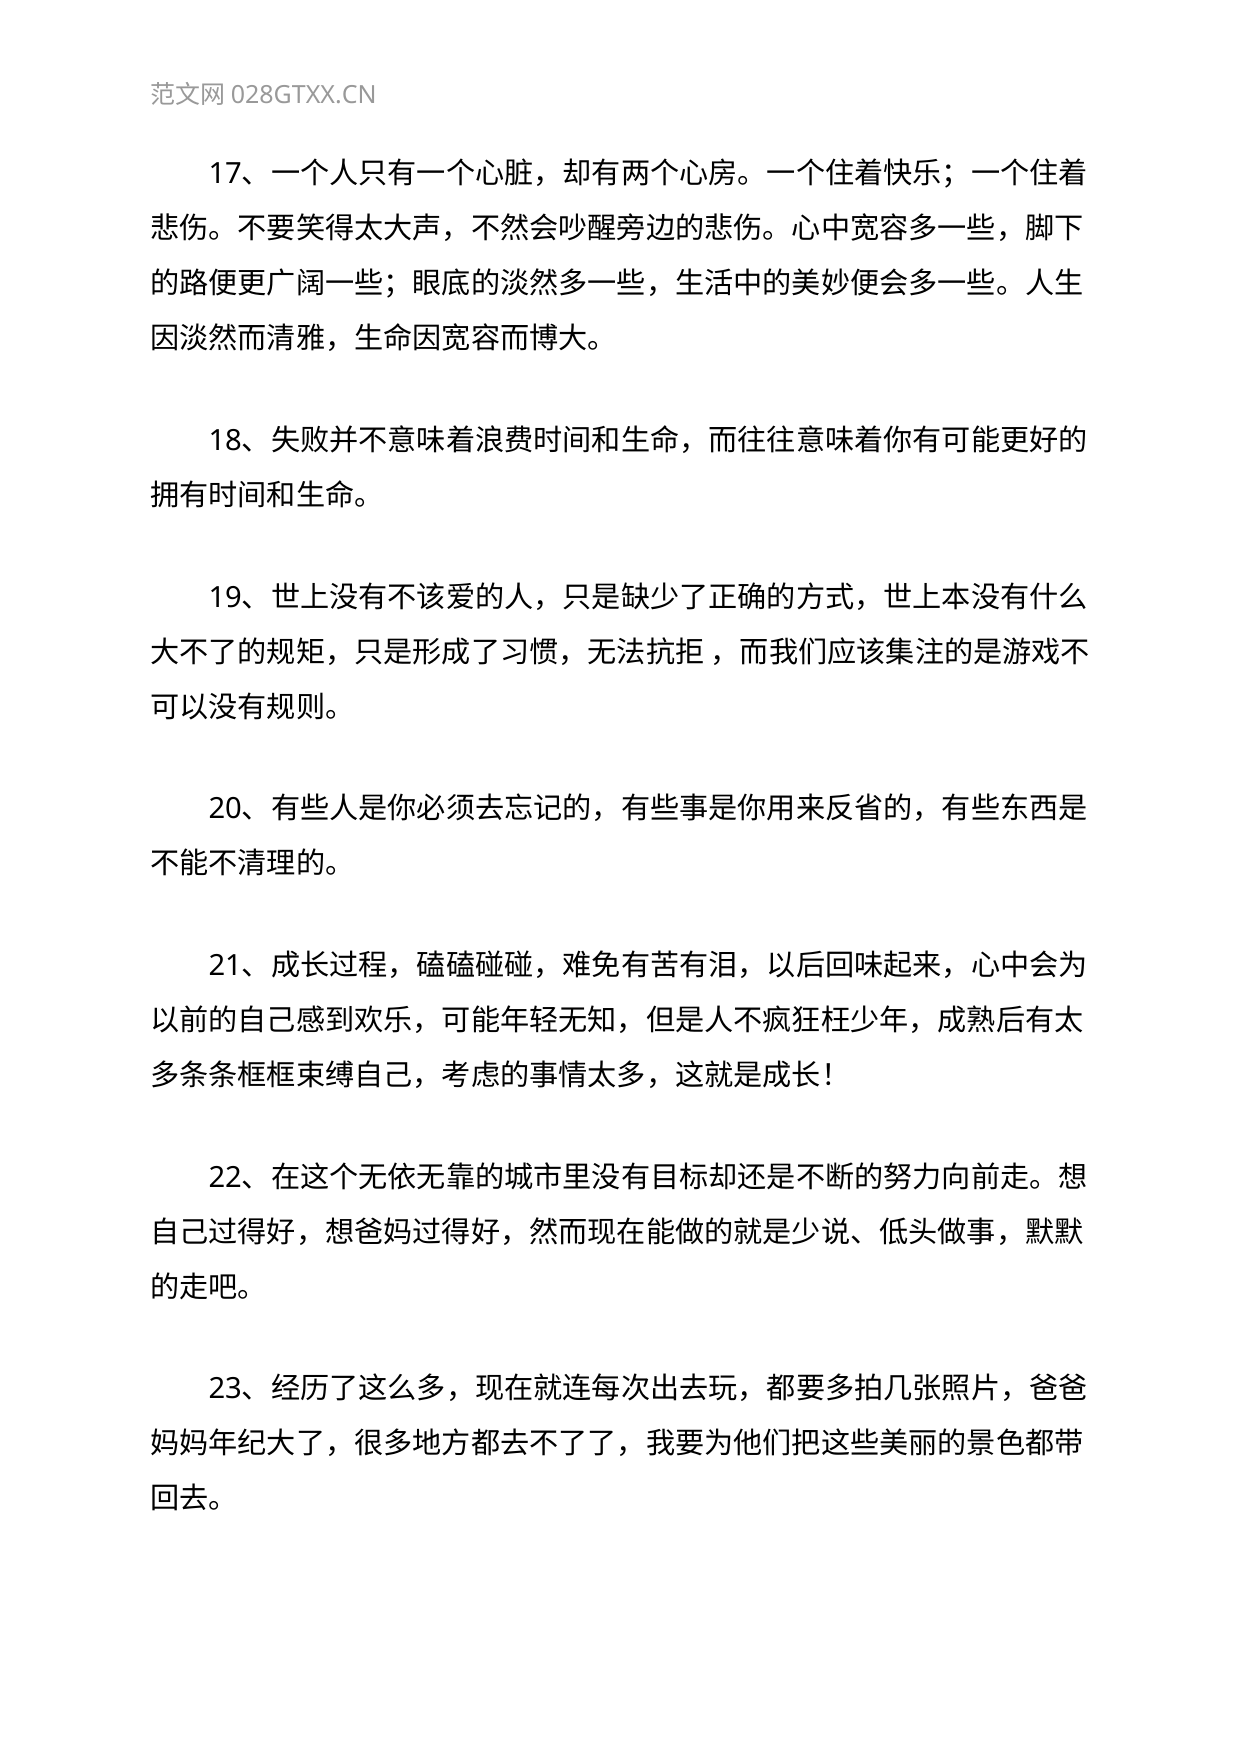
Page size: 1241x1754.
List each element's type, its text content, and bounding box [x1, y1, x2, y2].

text 19、世上没有不该爱的人，只是缺少了正确的方式，世上本没有什么大不了的规矩，只是形成了习惯，无法抗拒 ，而我们应该集注的是游戏不可以没有规则。 [150, 573, 1090, 726]
text 22、在这个无依无靠的城市里没有目标却还是不断的努力向前走。想自己过得好，想爸妈过得好，然而现在能做的就是少说、低头做事，默默的走吧。 [150, 1153, 1090, 1306]
text 23、经历了这么多，现在就连每次出去玩，都要多拍几张照片，爸爸妈妈年纪大了，很多地方都去不了了，我要为他们把这些美丽的景色都带回去。 [150, 1365, 1090, 1517]
text 21、成长过程，磕磕碰碰，难免有苦有泪，以后回味起来，心中会为以前的自己感到欢乐，可能年轻无知，但是人不疯狂枉少年，成熟后有太多条条框框束缚自己，考虑的事情太多，这就是成长！ [150, 942, 1090, 1094]
text 17、一个人只有一个心脏，却有两个心房。一个住着快乐；一个住着悲伤。不要笑得太大声，不然会吵醒旁边的悲伤。心中宽容多一些，脚下的路便更广阔一些；眼底的淡然多一些，生活中的美妙便会多一些。人生因淡然而清雅，生命因宽容而博大。 [150, 150, 1090, 357]
text 20、有些人是你必须去忘记的，有些事是你用来反省的，有些东西是不能不清理的。 [150, 785, 1090, 882]
text 18、失败并不意味着浪费时间和生命，而往往意味着你有可能更好的拥有时间和生命。 [150, 417, 1090, 514]
